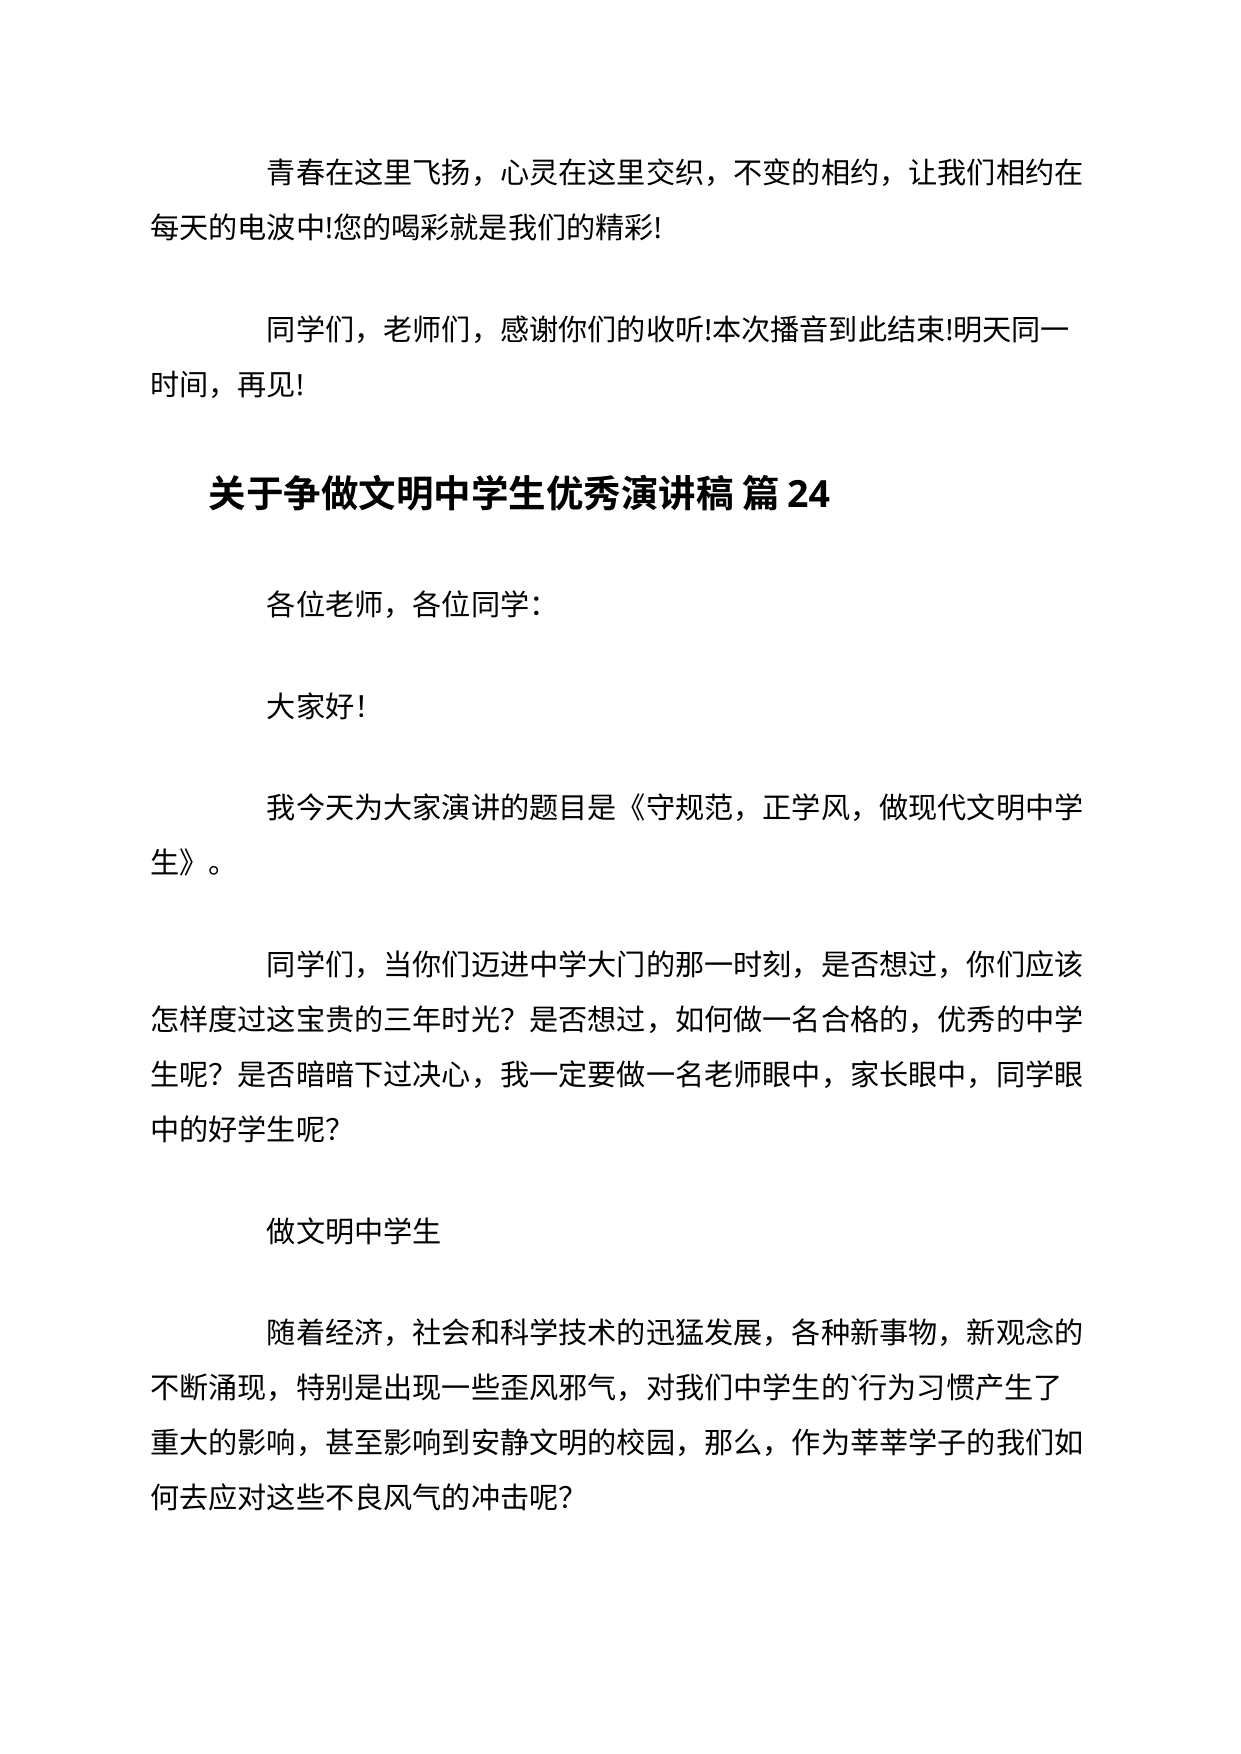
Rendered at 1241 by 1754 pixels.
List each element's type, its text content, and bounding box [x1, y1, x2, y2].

text 关于争做文明中学生优秀演讲稿 篇24 [150, 464, 1090, 518]
text 大家好！ [150, 683, 1090, 726]
text 做文明中学生 [150, 1208, 1090, 1250]
text 各位老师，各位同学： [150, 581, 1090, 624]
text 我今天为大家演讲的题目是《守规范，正学风，做现代文明中学生》。 [150, 785, 1090, 882]
text 随着经济，社会和科学技术的迅猛发展，各种新事物，新观念的不断涌现，特别是出现一些歪风邪气，对我们中学生的`行为习惯产生了重大的影响，甚至影响到安静文明的校园，那么，作为莘莘学子的我们如何去应对这些不良风气的冲击呢？ [150, 1310, 1090, 1517]
text 同学们，老师们，感谢你们的收听!本次播音到此结束!明天同一时间，再见! [150, 307, 1090, 404]
text 同学们，当你们迈进中学大门的那一时刻，是否想过，你们应该怎样度过这宝贵的三年时光？是否想过，如何做一名合格的，优秀的中学生呢？是否暗暗下过决心，我一定要做一名老师眼中，家长眼中，同学眼中的好学生呢？ [150, 942, 1090, 1149]
text 青春在这里飞扬，心灵在这里交织，不变的相约，让我们相约在每天的电波中!您的喝彩就是我们的精彩! [150, 150, 1090, 247]
